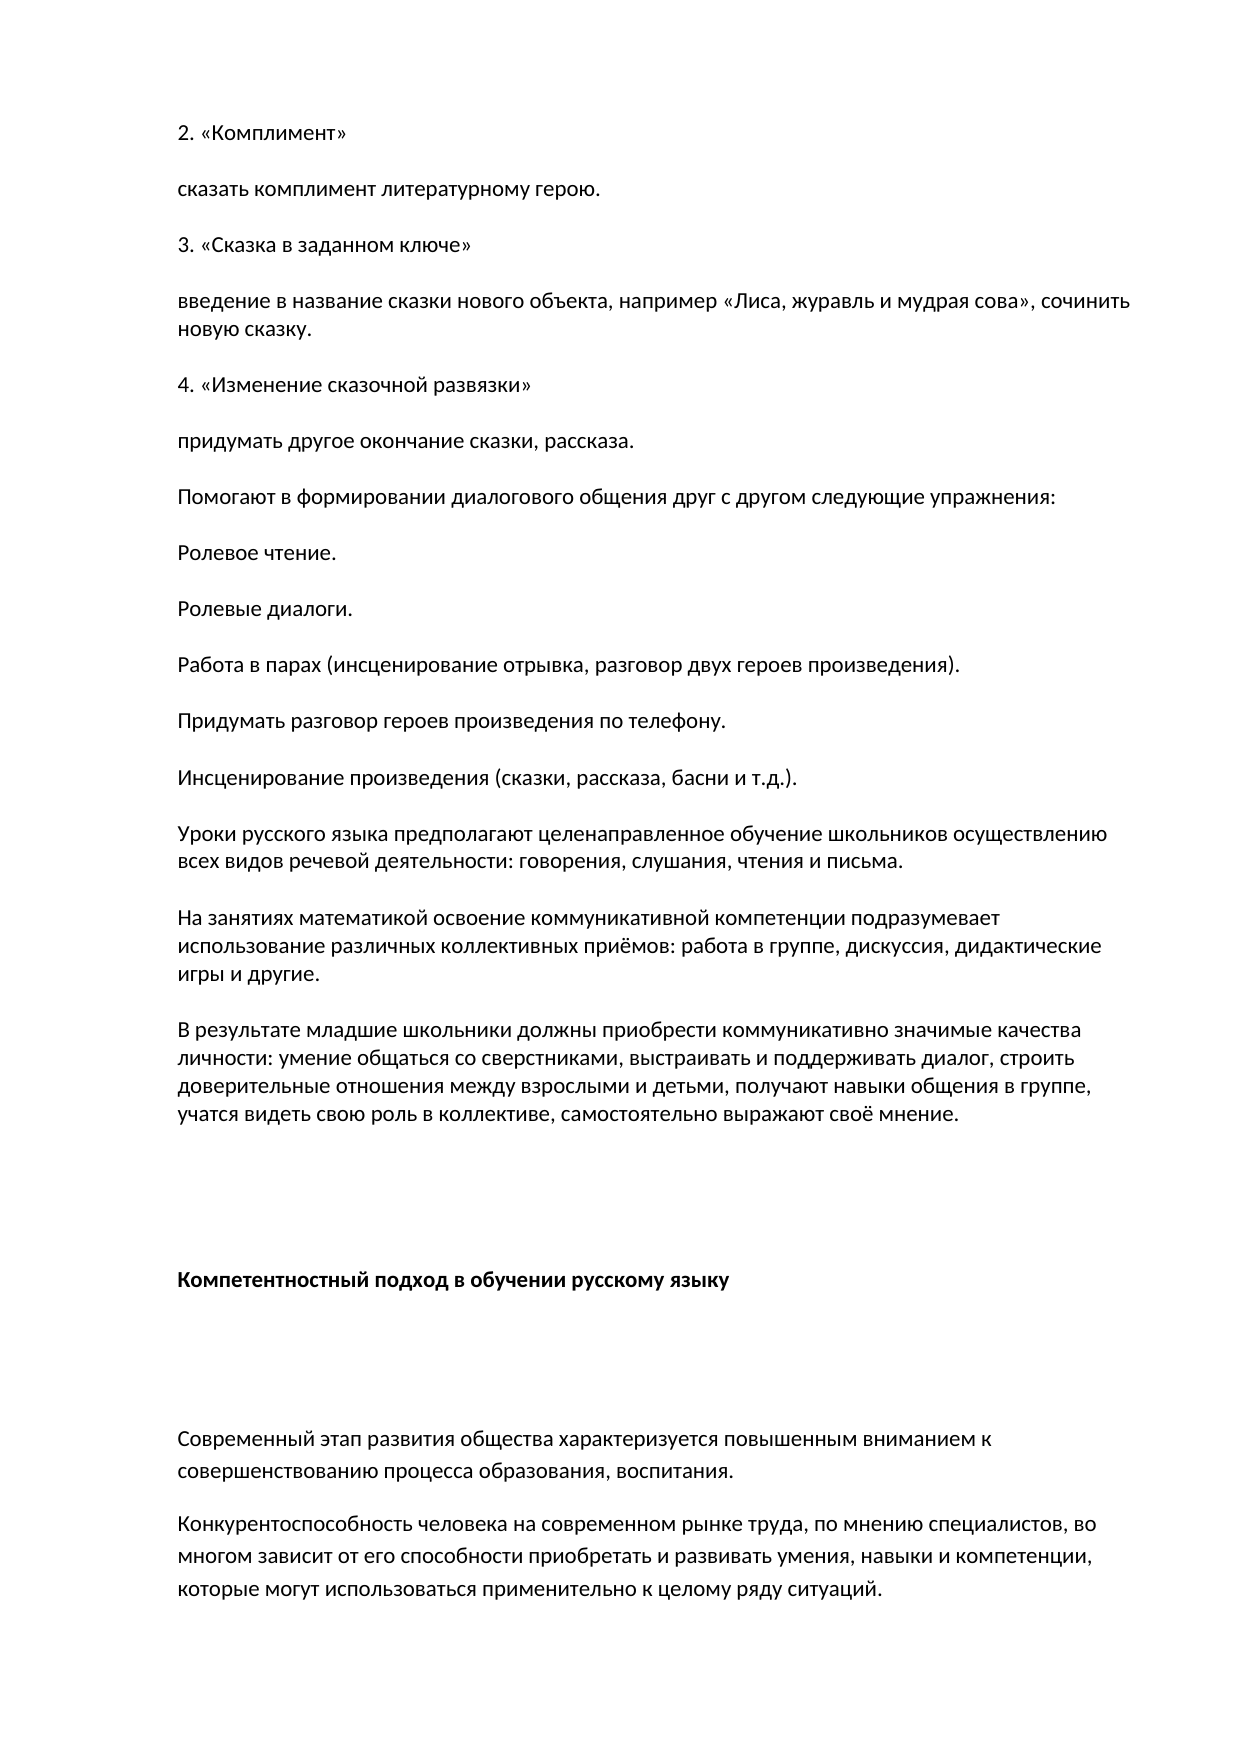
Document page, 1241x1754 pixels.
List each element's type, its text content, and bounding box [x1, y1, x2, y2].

text 3. «Сказка в заданном ключе» [177, 230, 1152, 258]
text Помогают в формировании диалогового общения друг с другом следующие упражнения: [177, 482, 1152, 510]
text Компетентностный подход в обучении русскому языку [177, 1265, 1152, 1293]
text В результате младшие школьники должны приобрести коммуникативно значимые качества личности: умение общаться со сверстниками, выстраивать и поддерживать диалог, строить доверительные отношения между взрослыми и детьми, получают навыки общения в группе, учатся видеть свою роль в коллективе, самостоятельно выражают своё мнение. [177, 1015, 1152, 1127]
text сказать комплимент литературному герою. [177, 174, 1152, 202]
text Конкурентоспособность человека на современном рынке труда, по мнению специалистов, во многом зависит от его способности приобретать и развивать умения, навыки и компетенции, которые могут использоваться применительно к целому ряду ситуаций. [177, 1509, 1152, 1602]
text Ролевое чтение. [177, 538, 1152, 566]
text Ролевые диалоги. [177, 594, 1152, 622]
text придумать другое окончание сказки, рассказа. [177, 426, 1152, 454]
text Современный этап развития общества характеризуется повышенным вниманием к совершенствованию процесса образования, воспитания. [177, 1424, 1152, 1484]
text Инсценирование произведения (сказки, рассказа, басни и т.д.). [177, 763, 1152, 791]
text 4. «Изменение сказочной развязки» [177, 370, 1152, 398]
text 2. «Комплимент» [177, 118, 1152, 146]
text Работа в парах (инсценирование отрывка, разговор двух героев произведения). [177, 651, 1152, 678]
text Придумать разговор героев произведения по телефону. [177, 707, 1152, 734]
text На занятиях математикой освоение коммуникативной компетенции подразумевает использование различных коллективных приёмов: работа в группе, дискуссия, дидактические игры и другие. [177, 903, 1152, 987]
text Уроки русского языка предполагают целенаправленное обучение школьников осуществлению всех видов речевой деятельности: говорения, слушания, чтения и письма. [177, 819, 1152, 875]
text введение в название сказки нового объекта, например «Лиса, журавль и мудрая сова», сочинить новую сказку. [177, 286, 1152, 342]
